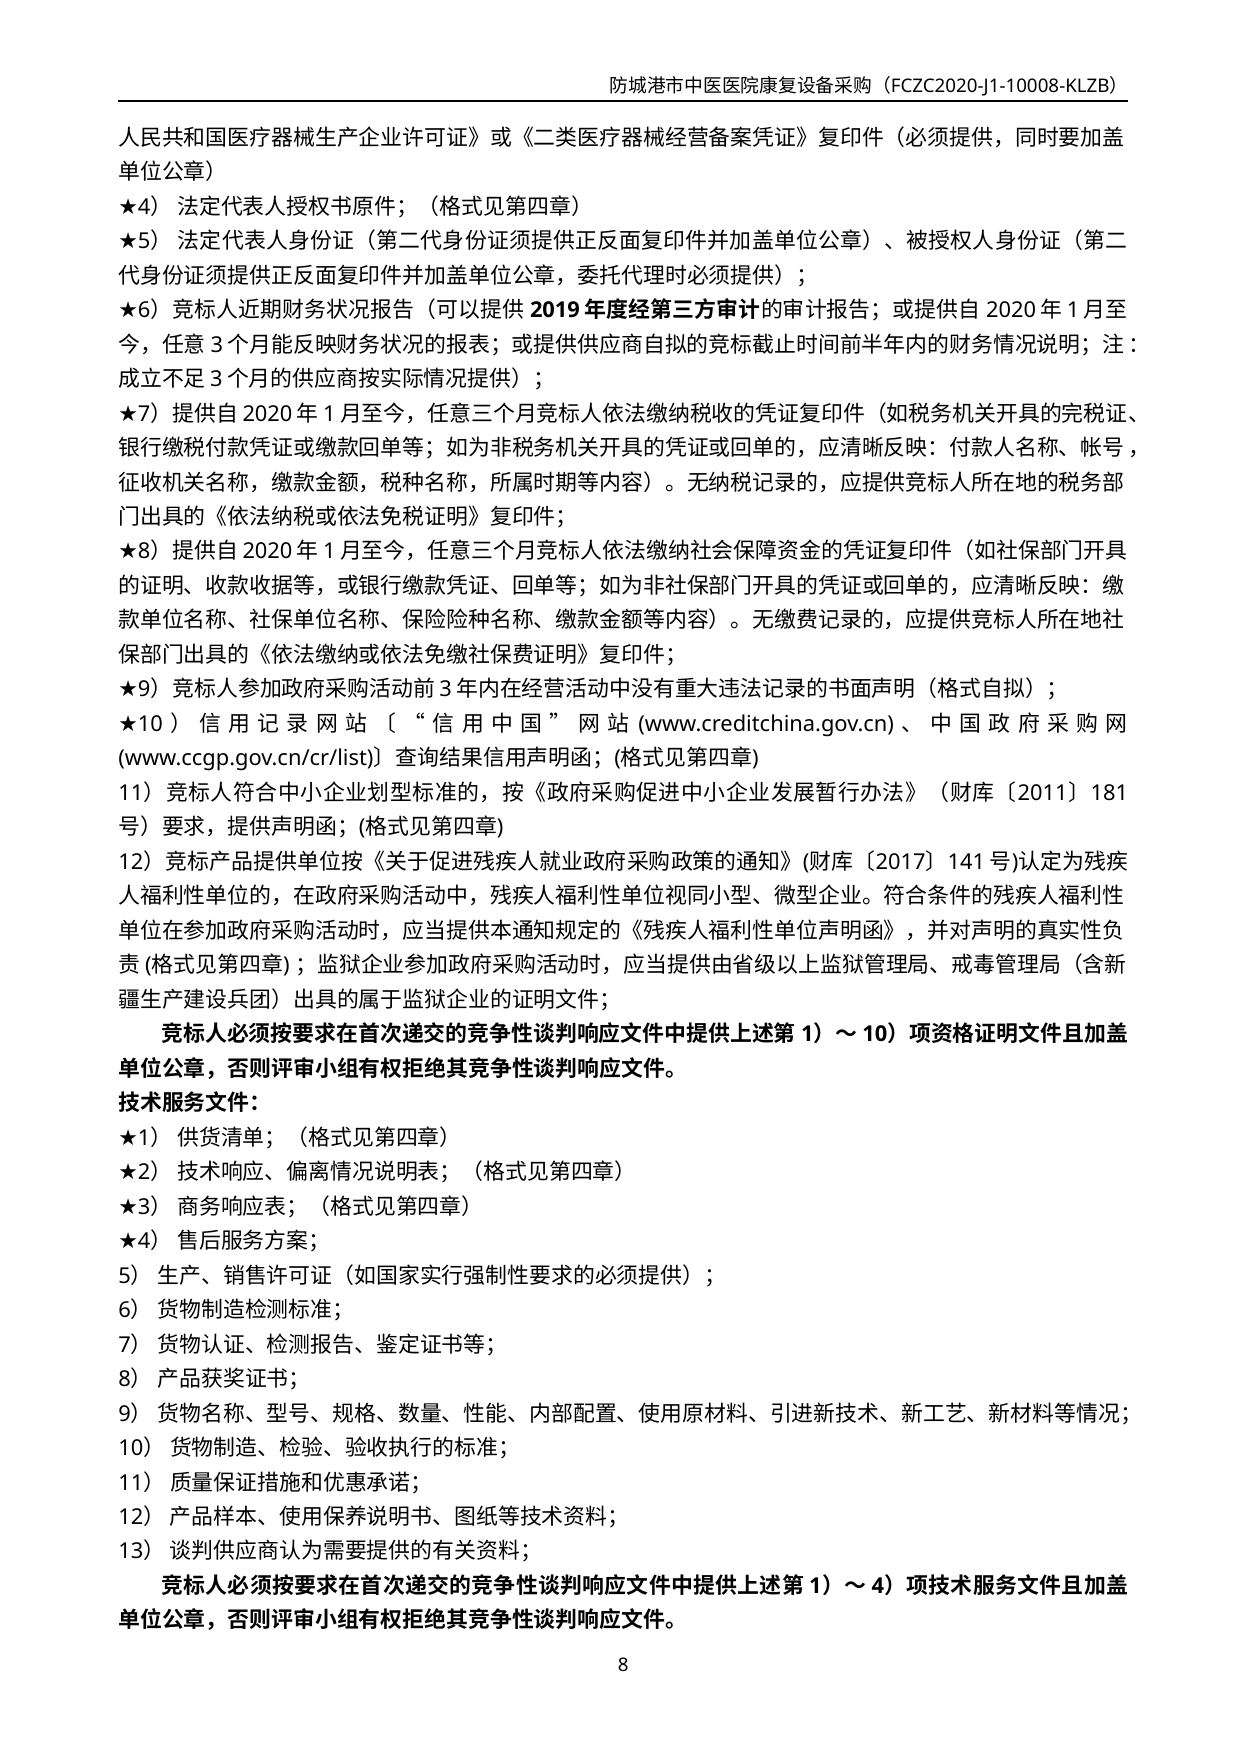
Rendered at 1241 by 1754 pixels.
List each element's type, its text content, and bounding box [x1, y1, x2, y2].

text 11） 质量保证措施和优惠承诺； [118, 1463, 1128, 1498]
text 8） 产品获奖证书； [118, 1360, 1128, 1394]
text ★4） 法定代表人授权书原件；（格式见第四章） [118, 187, 1128, 222]
text 13） 谈判供应商认为需要提供的有关资料； [118, 1532, 1128, 1567]
text 10） 货物制造、检验、验收执行的标准； [118, 1429, 1128, 1463]
text 竞标人必须按要求在首次递交的竞争性谈判响应文件中提供上述第1）～ 10）项资格证明文件且加盖单位公章，否则评审小组有权拒绝其竞争性谈判响应文件。 [118, 1015, 1128, 1084]
text ★10）信用记录网站〔“信用中国”网站(www.creditchina.gov.cn)、中国政府采购网(www.ccgp.gov.cn/cr/list)〕查询结果信用声明函；(格式见第四章) [118, 704, 1128, 773]
text 竞标人必须按要求在首次递交的竞争性谈判响应文件中提供上述第1）～ 4）项技术服务文件且加盖单位公章，否则评审小组有权拒绝其竞争性谈判响应文件。 [118, 1567, 1128, 1636]
text ★9）竞标人参加政府采购活动前3年内在经营活动中没有重大违法记录的书面声明（格式自拟）； [118, 670, 1128, 704]
text 5） 生产、销售许可证（如国家实行强制性要求的必须提供）； [118, 1256, 1128, 1291]
text 9） 货物名称、型号、规格、数量、性能、内部配置、使用原材料、引进新技术、新工艺、新材料等情况； [118, 1394, 1128, 1429]
text ★7）提供自2020年1月至今，任意三个月竞标人依法缴纳税收的凭证复印件（如税务机关开具的完税证、银行缴税付款凭证或缴款回单等；如为非税务机关开具的凭证或回单的，应清晰反映：付款人名称、帐号，征收机关名称，缴款金额，税种名称，所属时期等内容）。无纳税记录的，应提供竞标人所在地的税务部门出具的《依法纳税或依法免税证明》复印件； [118, 394, 1128, 532]
text 技术服务文件： [118, 1084, 1128, 1118]
text 12） 产品样本、使用保养说明书、图纸等技术资料； [118, 1498, 1128, 1532]
text 12）竞标产品提供单位按《关于促进残疾人就业政府采购政策的通知》(财库〔2017〕141号)认定为残疾人福利性单位的，在政府采购活动中，残疾人福利性单位视同小型、微型企业。符合条件的残疾人福利性单位在参加政府采购活动时，应当提供本通知规定的《残疾人福利性单位声明函》，并对声明的真实性负责 (格式见第四章) ；监狱企业参加政府采购活动时，应当提供由省级以上监狱管理局、戒毒管理局（含新疆生产建设兵团）出具的属于监狱企业的证明文件； [118, 842, 1128, 1015]
text 7） 货物认证、检测报告、鉴定证书等； [118, 1325, 1128, 1360]
text ★2） 技术响应、偏离情况说明表；（格式见第四章） [118, 1153, 1128, 1187]
text ★6）竞标人近期财务状况报告（可以提供2019年度经第三方审计的审计报告；或提供自2020年1月至今，任意3个月能反映财务状况的报表；或提供供应商自拟的竞标截止时间前半年内的财务情况说明；注：成立不足3个月的供应商按实际情况提供）； [118, 291, 1128, 394]
text ★1） 供货清单；（格式见第四章） [118, 1118, 1128, 1153]
text ★8）提供自2020年1月至今，任意三个月竞标人依法缴纳社会保障资金的凭证复印件（如社保部门开具的证明、收款收据等，或银行缴款凭证、回单等；如为非社保部门开具的凭证或回单的，应清晰反映：缴款单位名称、社保单位名称、保险险种名称、缴款金额等内容）。无缴费记录的，应提供竞标人所在地社保部门出具的《依法缴纳或依法免缴社保费证明》复印件； [118, 532, 1128, 670]
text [118, 118, 1128, 187]
text ★4） 售后服务方案； [118, 1222, 1128, 1256]
text ★3） 商务响应表；（格式见第四章） [118, 1187, 1128, 1222]
text 11）竞标人符合中小企业划型标准的，按《政府采购促进中小企业发展暂行办法》（财库〔2011〕181号）要求，提供声明函；(格式见第四章) [118, 773, 1128, 842]
text 6） 货物制造检测标准； [118, 1291, 1128, 1325]
text ★5） 法定代表人身份证（第二代身份证须提供正反面复印件并加盖单位公章）、被授权人身份证（第二代身份证须提供正反面复印件并加盖单位公章，委托代理时必须提供）； [118, 222, 1128, 291]
